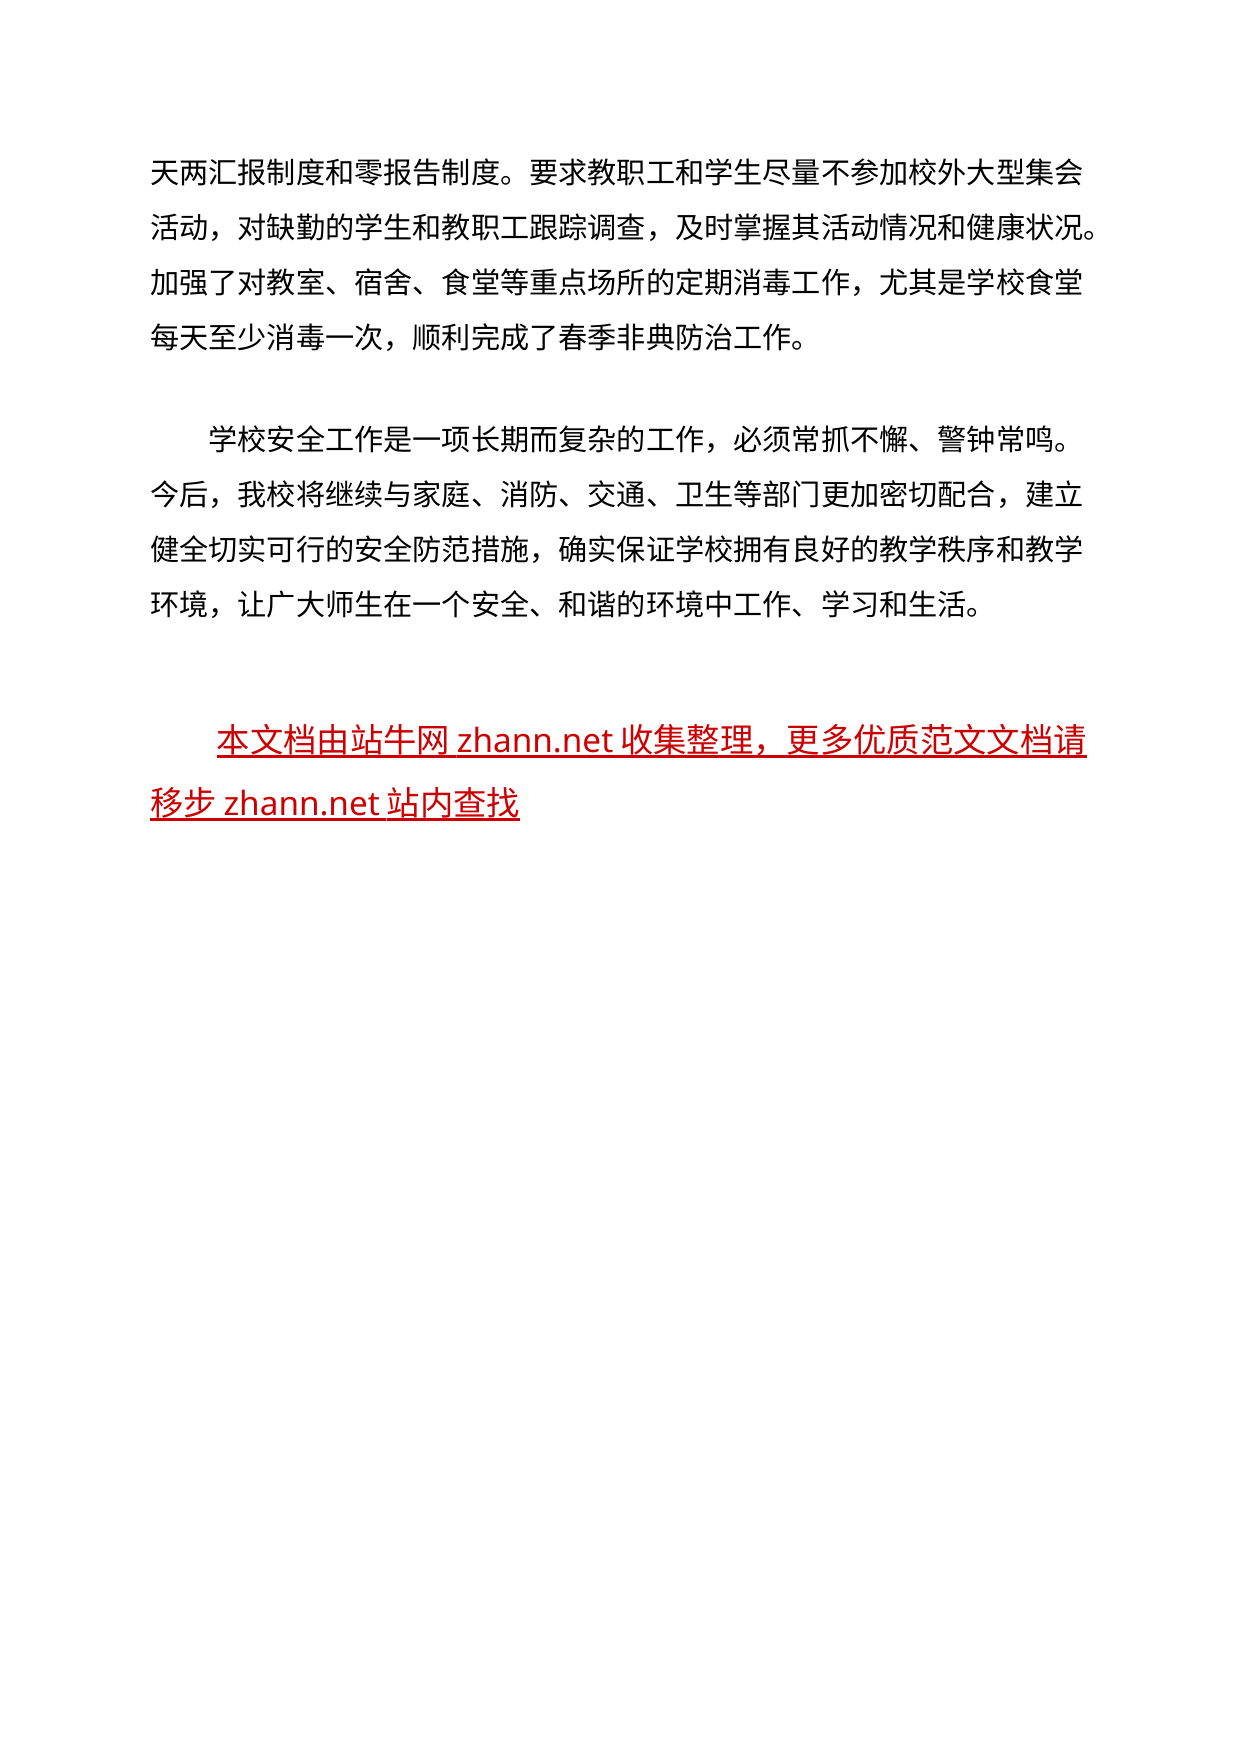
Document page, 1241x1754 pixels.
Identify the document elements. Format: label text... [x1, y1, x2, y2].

text 本文档由站牛网zhann.net收集整理，更多优质范文文档请移步zhann.net站内查找 [150, 714, 1090, 825]
text 学校安全工作是一项长期而复杂的工作，必须常抓不懈、警钟常鸣。今后，我校将继续与家庭、消防、交通、卫生等部门更加密切配合，建立健全切实可行的安全防范措施，确实保证学校拥有良好的教学秩序和教学环境，让广大师生在一个安全、和谐的环境中工作、学习和生活。 [150, 416, 1090, 623]
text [150, 150, 1090, 357]
